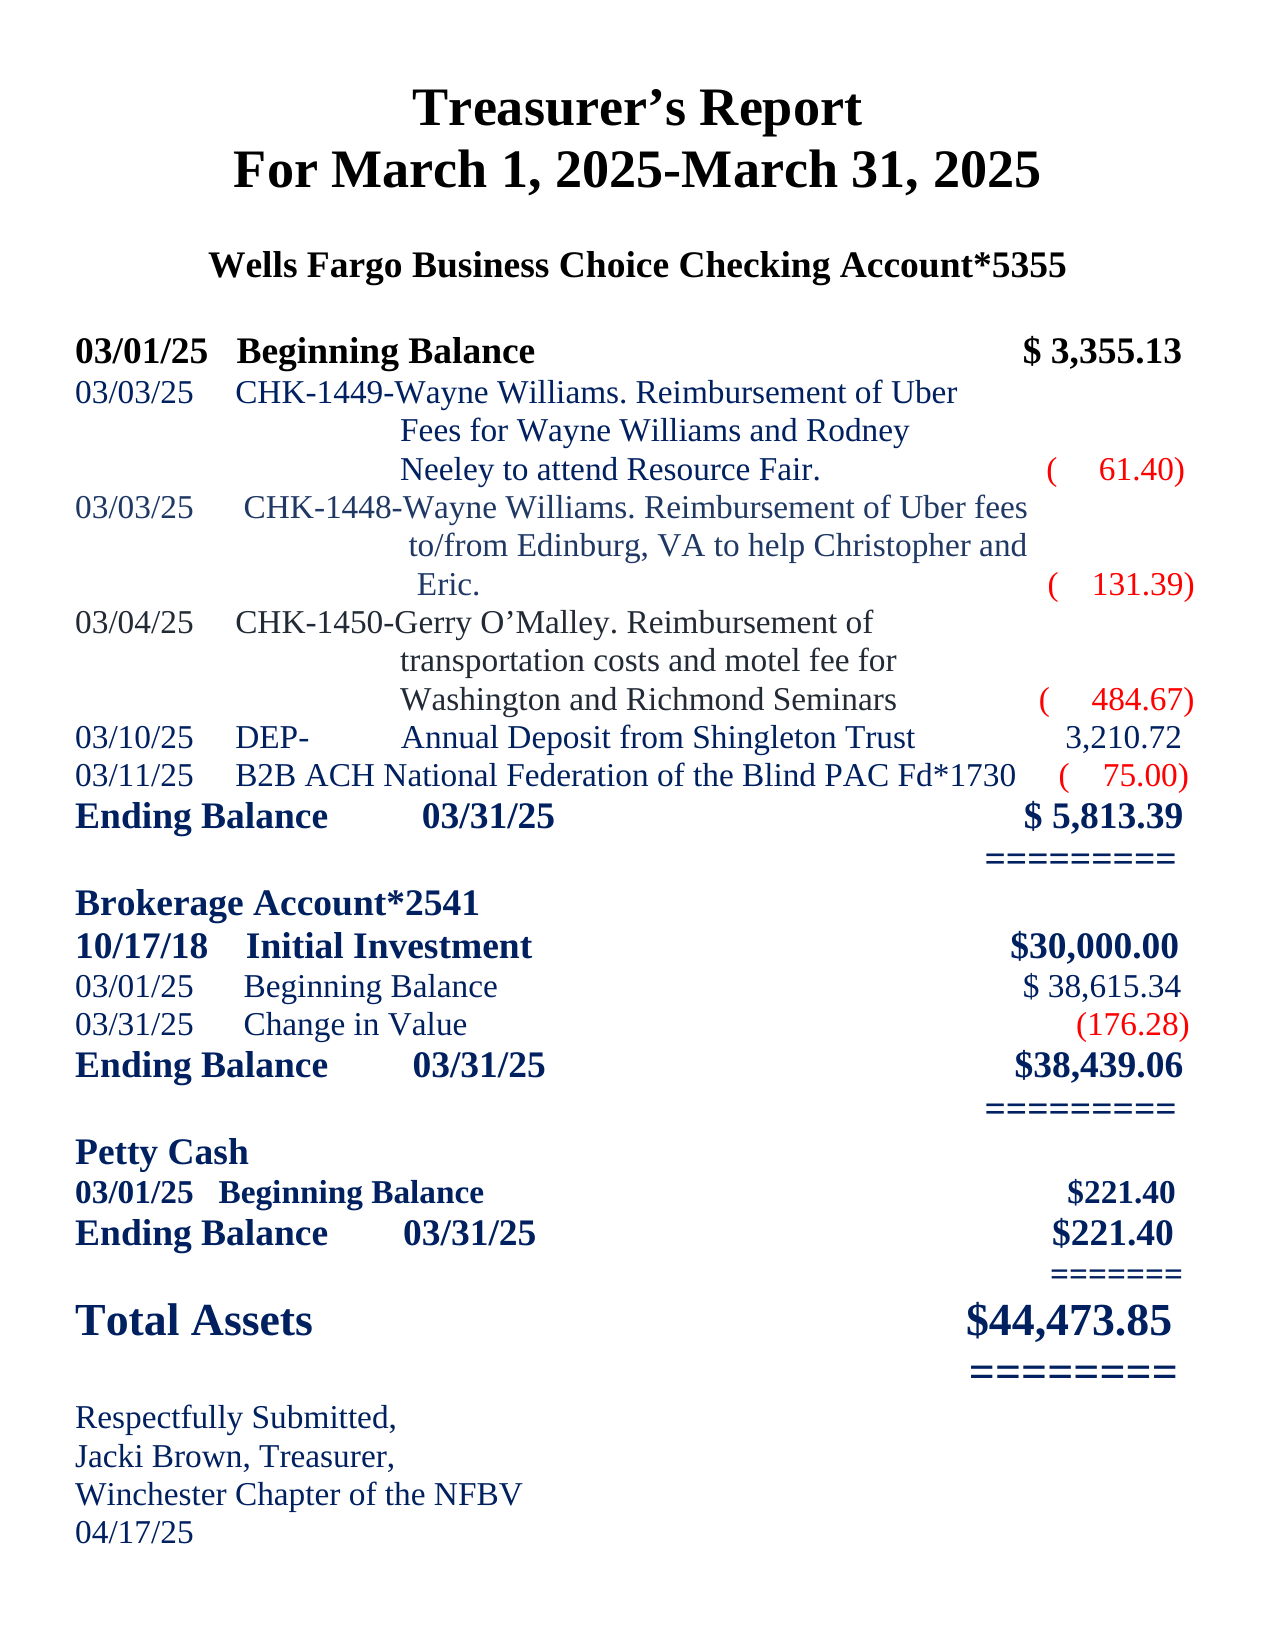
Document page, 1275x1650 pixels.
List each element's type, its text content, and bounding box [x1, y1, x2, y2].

text Ending Balance 03/31/25 $ 5,813.39 [75, 794, 1200, 837]
text 03/11/25 B2B ACH National Federation of the Blind PAC Fd*1730 ( 75.00) [75, 755, 1200, 794]
text Fees for Wayne Williams and Rodney [75, 410, 1200, 449]
text Respectfully Submitted, [75, 1397, 1200, 1436]
text 03/03/25 CHK-1449-Wayne Williams. Reimbursement of Uber [75, 372, 1200, 410]
text Neeley to attend Resource Fair. ( 61.40) [75, 449, 1200, 487]
text ======= [75, 1254, 1200, 1292]
text 03/01/25 Beginning Balance $ 38,615.34 [75, 966, 1200, 1004]
text Wells Fargo Business Choice Checking Account*5355 [75, 243, 1200, 286]
text Petty Cash [75, 1129, 1200, 1172]
text transportation costs and motel fee for [75, 640, 1200, 679]
text Brokerage Account*2541 [75, 880, 1200, 923]
text 03/03/25 CHK-1448-Wayne Williams. Reimbursement of Uber fees [75, 487, 1200, 525]
text 04/17/25 [75, 1512, 1200, 1551]
text ======== [75, 1345, 1200, 1397]
text 03/10/25 DEP- Annual Deposit from Shingleton Trust 3,210.72 [75, 717, 1200, 755]
text Washington and Richmond Seminars ( 484.67) [75, 679, 1200, 717]
text 03/31/25 Change in Value (176.28) [75, 1004, 1200, 1043]
text Eric. ( 131.39) [75, 564, 1200, 602]
text to/from Edinburg, VA to help Christopher and [75, 525, 1200, 564]
text Total Assets $44,473.85 [75, 1292, 1200, 1345]
text Ending Balance 03/31/25 $38,439.06 [75, 1043, 1200, 1086]
text Winchester Chapter of the NFBV [75, 1474, 1200, 1512]
text 03/04/25 CHK-1450-Gerry O’Malley. Reimbursement of [75, 602, 1200, 640]
text Treasurer’s Report [75, 75, 1200, 137]
text 03/01/25 Beginning Balance $ 3,355.13 [75, 329, 1200, 372]
text 10/17/18 Initial Investment $30,000.00 [75, 923, 1200, 966]
text 03/01/25 Beginning Balance $221.40 [75, 1172, 1200, 1211]
text Jacki Brown, Treasurer, [75, 1436, 1200, 1474]
text ========= [75, 1086, 1200, 1129]
text For March 1, 2025-March 31, 2025 [75, 137, 1200, 199]
text Ending Balance 03/31/25 $221.40 [75, 1211, 1200, 1254]
text ========= [75, 837, 1200, 880]
